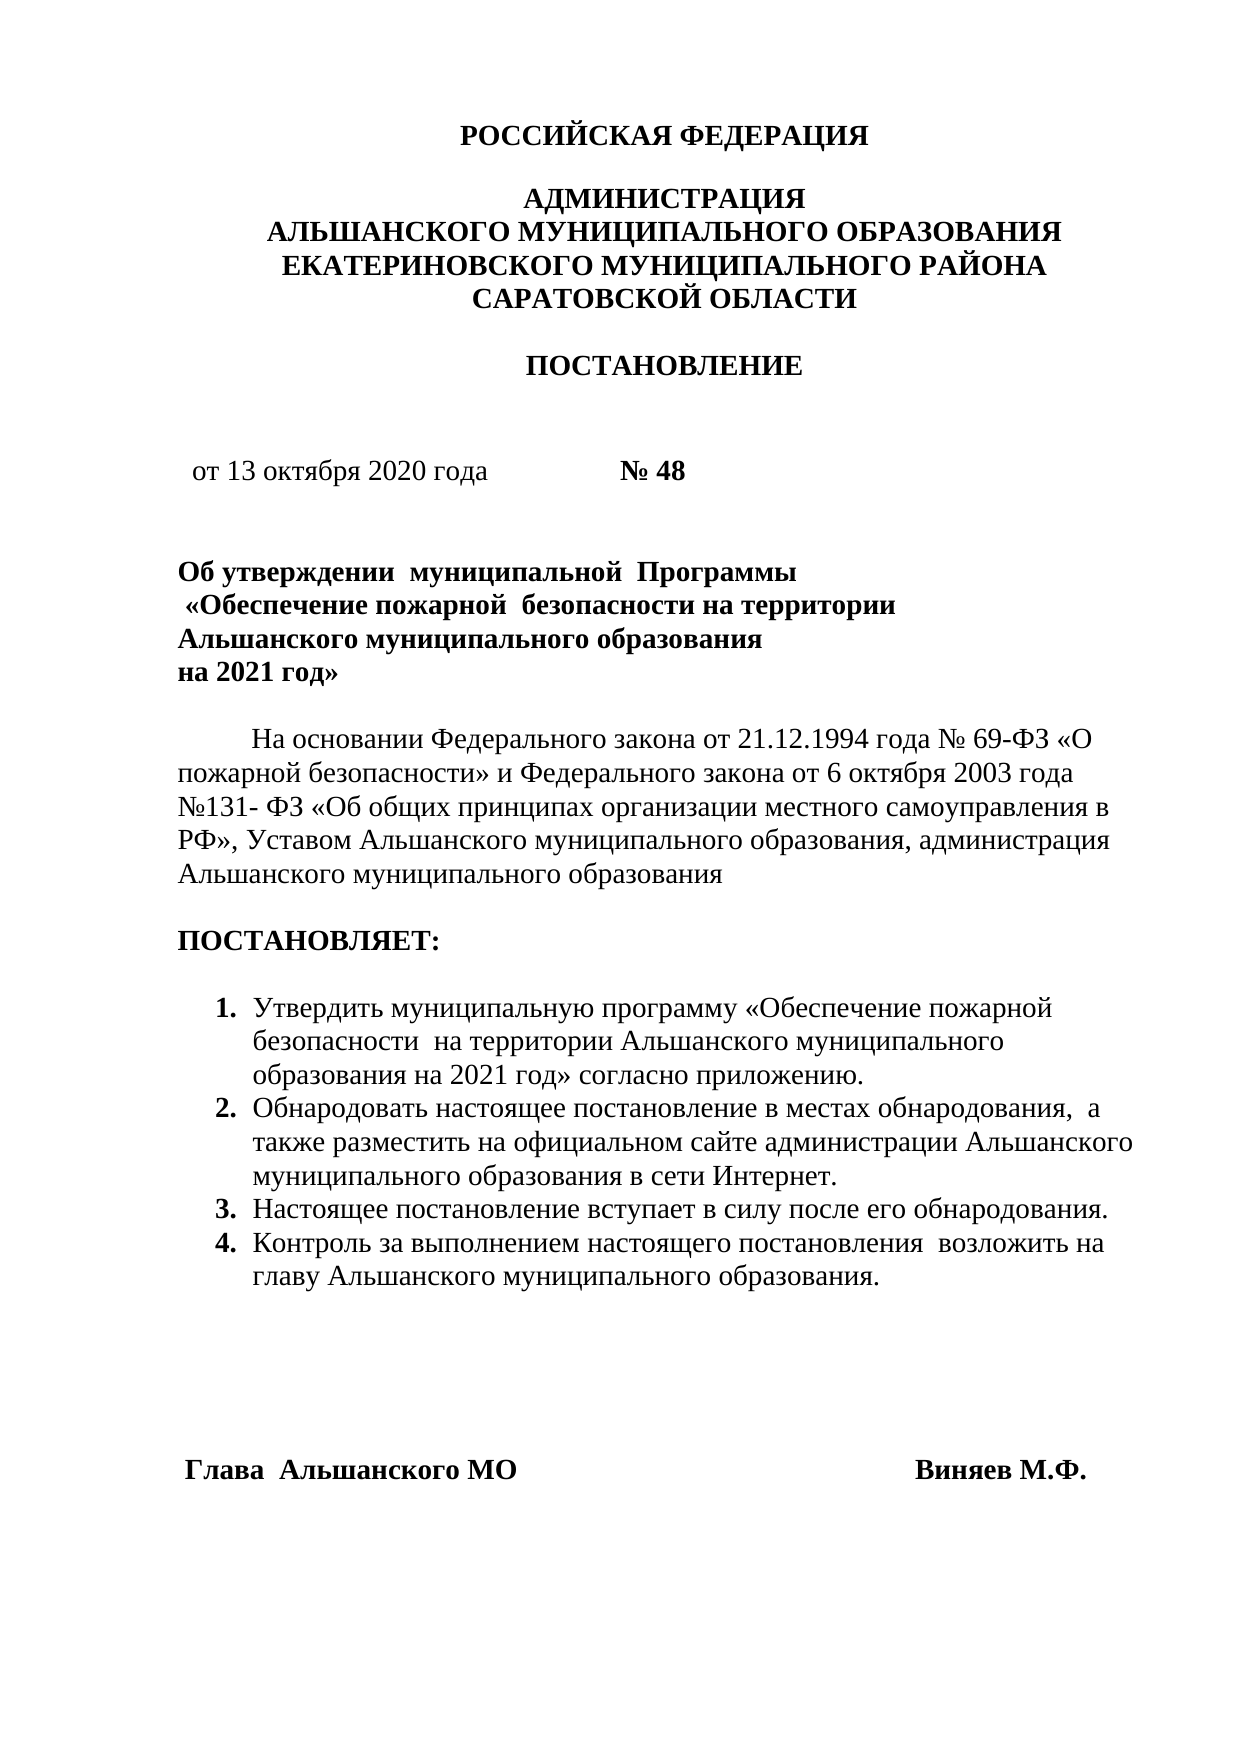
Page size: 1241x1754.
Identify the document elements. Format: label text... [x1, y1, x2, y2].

text от 13 октября 2020 года № 48 [177, 453, 1152, 487]
text Глава Альшанского МО Виняев М.Ф. [177, 1452, 1152, 1485]
text САРАТОВСКОЙ ОБЛАСТИ [177, 281, 1152, 315]
text На основании Федерального закона от 21.12.1994 года № 69-ФЗ «О пожарной безопасности» и Федерального закона от 6 октября 2003 года №131- ФЗ «Об общих принципах организации местного самоуправления в РФ», Уставом Альшанского муниципального образования, администрация Альшанского муниципального образования [177, 722, 1152, 889]
text ПОСТАНОВЛЕНИЕ [177, 348, 1152, 382]
text ЕКАТЕРИНОВСКОГО МУНИЦИПАЛЬНОГО РАЙОНА [177, 248, 1152, 281]
text Об утверждении муниципальной Программы [177, 554, 1152, 587]
list Обнародовать настоящее постановление в местах обнародования, а также разместить на официальном сайте администрации Альшанского муниципального образования в сети Интернет. [215, 1091, 1152, 1191]
text «Обеспечение пожарной безопасности на территории Альшанского муниципального образования на 2021 год» [177, 587, 1152, 688]
text АДМИНИСТРАЦИЯ АЛЬШАНСКОГО МУНИЦИПАЛЬНОГО ОБРАЗОВАНИЯ [177, 181, 1152, 248]
list Контроль за выполнением настоящего постановления возложить на главу Альшанского муниципального образования. [215, 1225, 1152, 1292]
text ПОСТАНОВЛЯЕТ: [177, 923, 1152, 956]
list Настоящее постановление вступает в силу после его обнародования. [215, 1191, 1152, 1225]
text РОССИЙСКАЯ ФЕДЕРАЦИЯ [177, 118, 1152, 152]
list Утвердить муниципальную программу «Обеспечение пожарной безопасности на территории Альшанского муниципального образования на 2021 год» согласно приложению. [215, 990, 1152, 1091]
